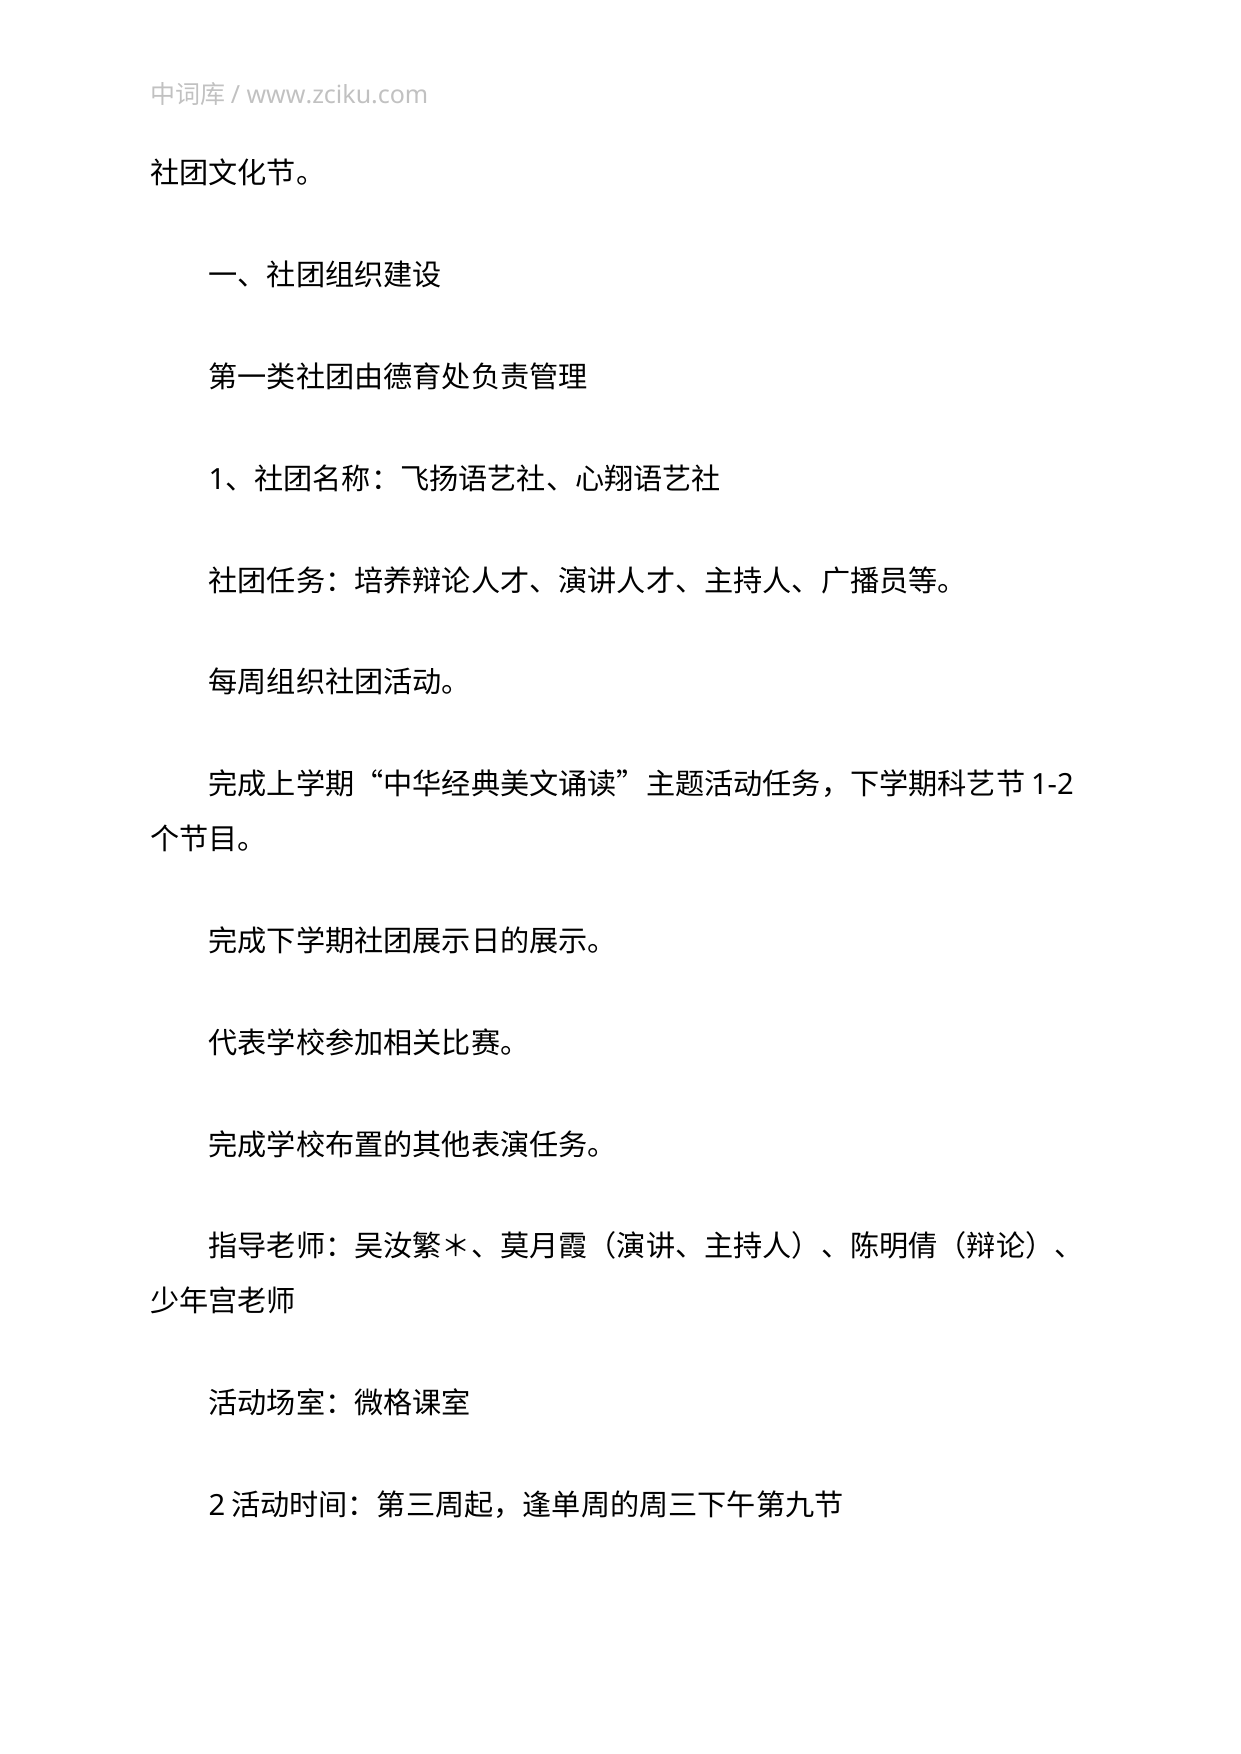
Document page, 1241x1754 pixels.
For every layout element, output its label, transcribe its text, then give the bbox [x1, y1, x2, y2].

text 第一类社团由德育处负责管理 [150, 353, 1090, 396]
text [150, 150, 1090, 192]
text 1、社团名称：飞扬语艺社、心翔语艺社 [150, 455, 1090, 498]
text 每周组织社团活动。 [150, 659, 1090, 701]
text 完成学校布置的其他表演任务。 [150, 1121, 1090, 1163]
text 社团任务：培养辩论人才、演讲人才、主持人、广播员等。 [150, 557, 1090, 599]
text 完成下学期社团展示日的展示。 [150, 918, 1090, 960]
text 2活动时间：第三周起，逢单周的周三下午第九节 [150, 1481, 1090, 1524]
text 代表学校参加相关比赛。 [150, 1019, 1090, 1062]
text 指导老师：吴汝繁＊、莫月霞（演讲、主持人）、陈明倩（辩论）、少年宫老师 [150, 1223, 1090, 1320]
text 完成上学期“中华经典美文诵读”主题活动任务，下学期科艺节1-2个节目。 [150, 761, 1090, 858]
text 一、社团组织建设 [150, 252, 1090, 294]
text 活动场室：微格课室 [150, 1379, 1090, 1422]
